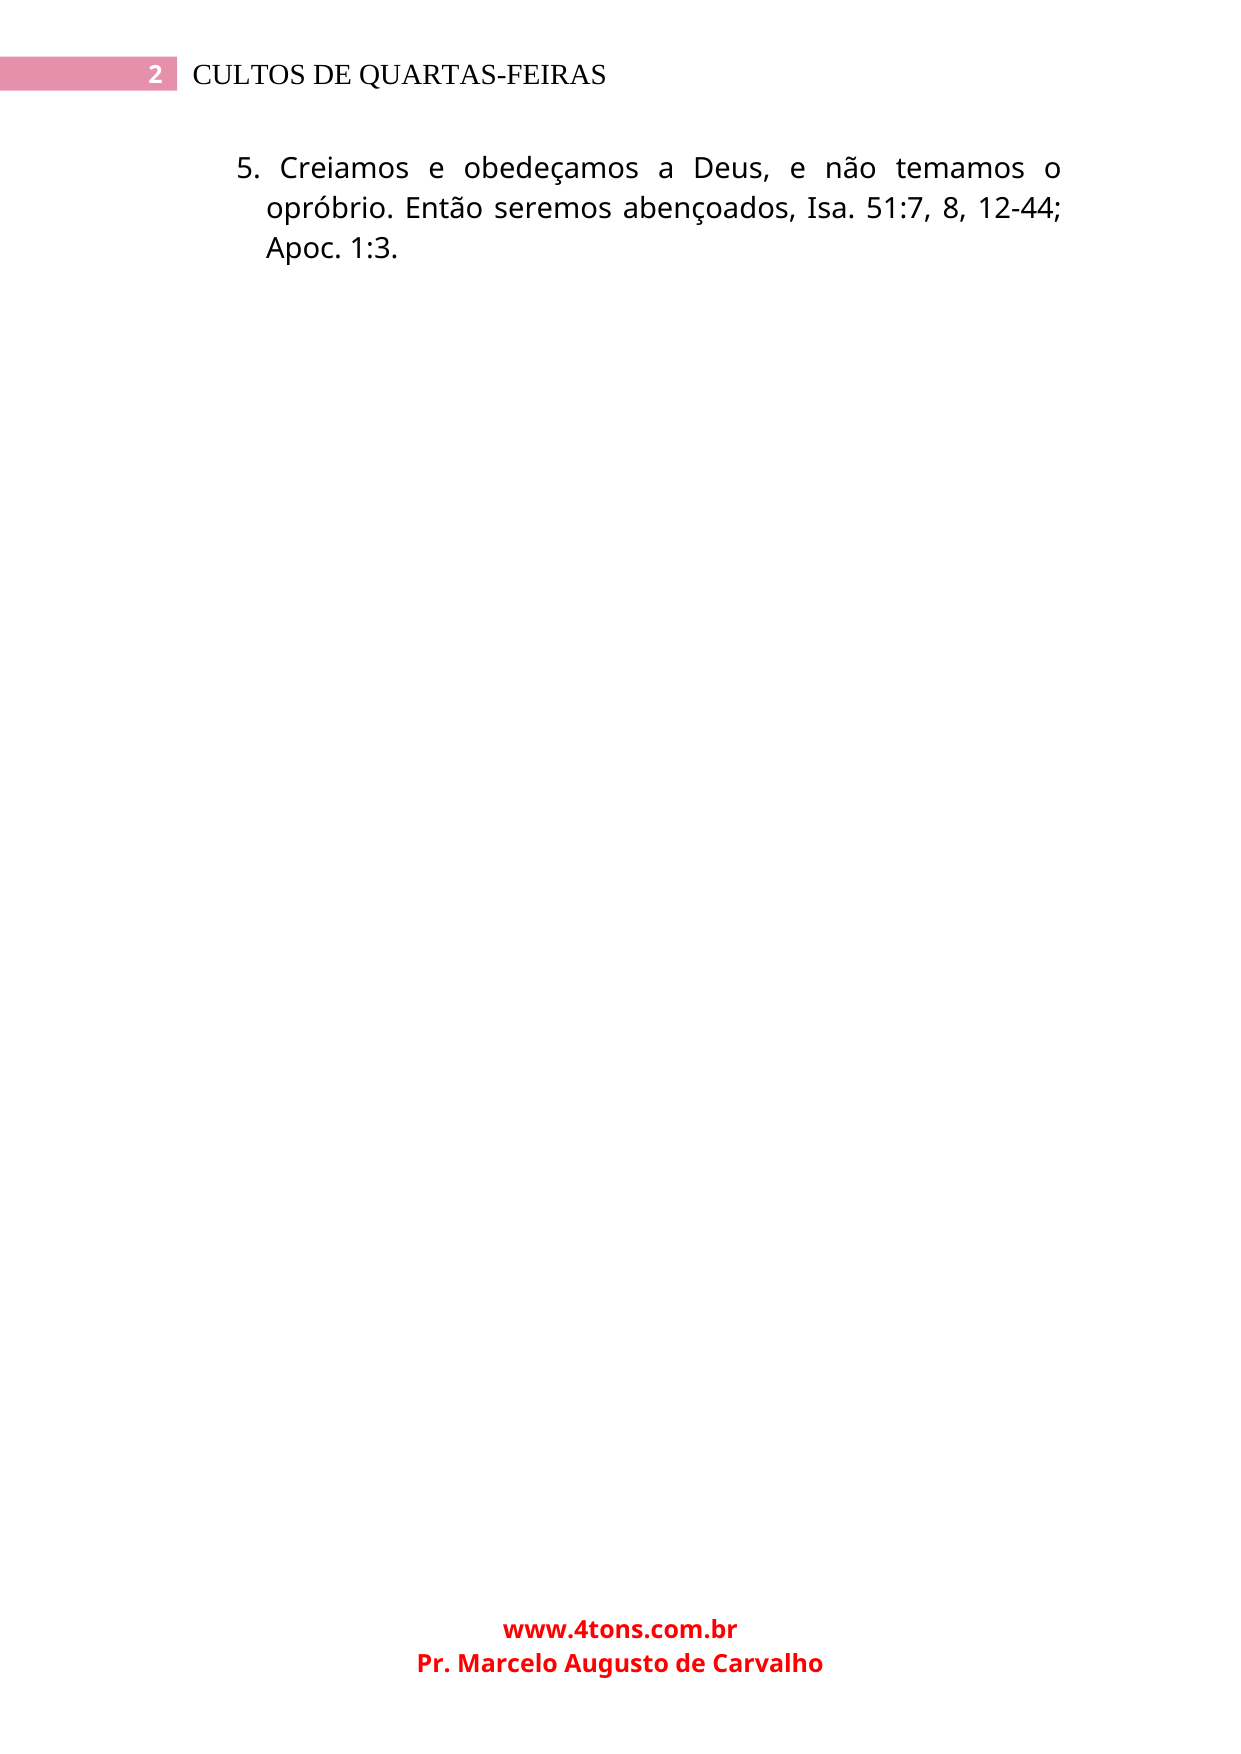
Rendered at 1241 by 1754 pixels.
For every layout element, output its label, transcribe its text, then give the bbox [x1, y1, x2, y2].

text 5. Creiamos e obedeçamos a , e temamos o . seremos abençoados, Isa. 51:7, 8, 12-44; Apoc. 1:3. [236, 148, 1063, 267]
